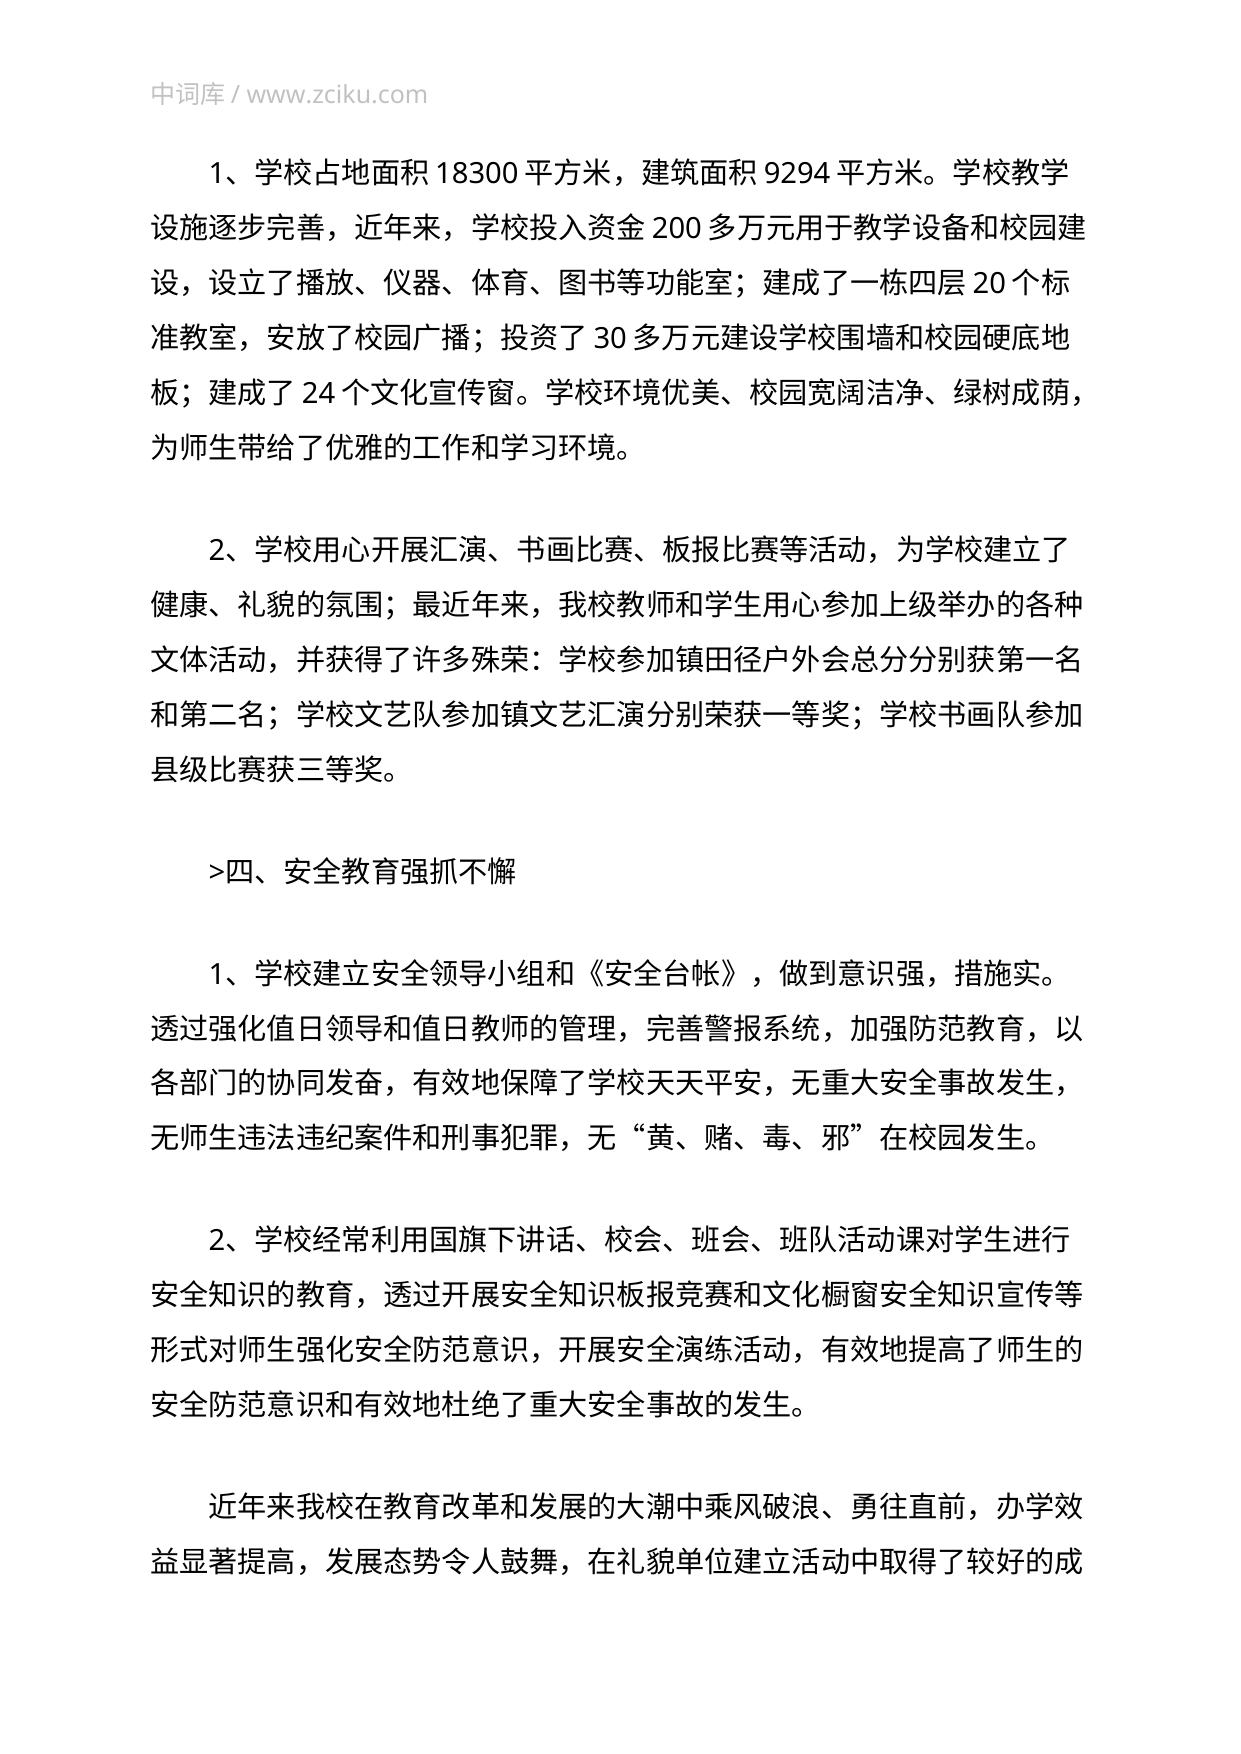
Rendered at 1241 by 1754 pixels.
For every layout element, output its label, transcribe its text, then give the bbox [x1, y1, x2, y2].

text 1、学校建立安全领导小组和《安全台帐》，做到意识强，措施实。透过强化值日领导和值日教师的管理，完善警报系统，加强防范教育，以各部门的协同发奋，有效地保障了学校天天平安，无重大安全事故发生，无师生违法违纪案件和刑事犯罪，无“黄、赌、毒、邪”在校园发生。 [150, 950, 1090, 1157]
text 2、学校经常利用国旗下讲话、校会、班会、班队活动课对学生进行安全知识的教育，透过开展安全知识板报竞赛和文化橱窗安全知识宣传等形式对师生强化安全防范意识，开展安全演练活动，有效地提高了师生的安全防范意识和有效地杜绝了重大安全事故的发生。 [150, 1217, 1090, 1424]
text >四、安全教育强抓不懈 [150, 848, 1090, 891]
text 2、学校用心开展汇演、书画比赛、板报比赛等活动，为学校建立了健康、礼貌的氛围；最近年来，我校教师和学生用心参加上级举办的各种文体活动，并获得了许多殊荣：学校参加镇田径户外会总分分别获第一名和第二名；学校文艺队参加镇文艺汇演分别荣获一等奖；学校书画队参加县级比赛获三等奖。 [150, 527, 1090, 789]
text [150, 1483, 1090, 1581]
text 1、学校占地面积18300平方米，建筑面积9294平方米。学校教学设施逐步完善，近年来，学校投入资金200多万元用于教学设备和校园建设，设立了播放、仪器、体育、图书等功能室；建成了一栋四层20个标准教室，安放了校园广播；投资了30多万元建设学校围墙和校园硬底地板；建成了24个文化宣传窗。学校环境优美、校园宽阔洁净、绿树成荫，为师生带给了优雅的工作和学习环境。 [150, 150, 1090, 467]
